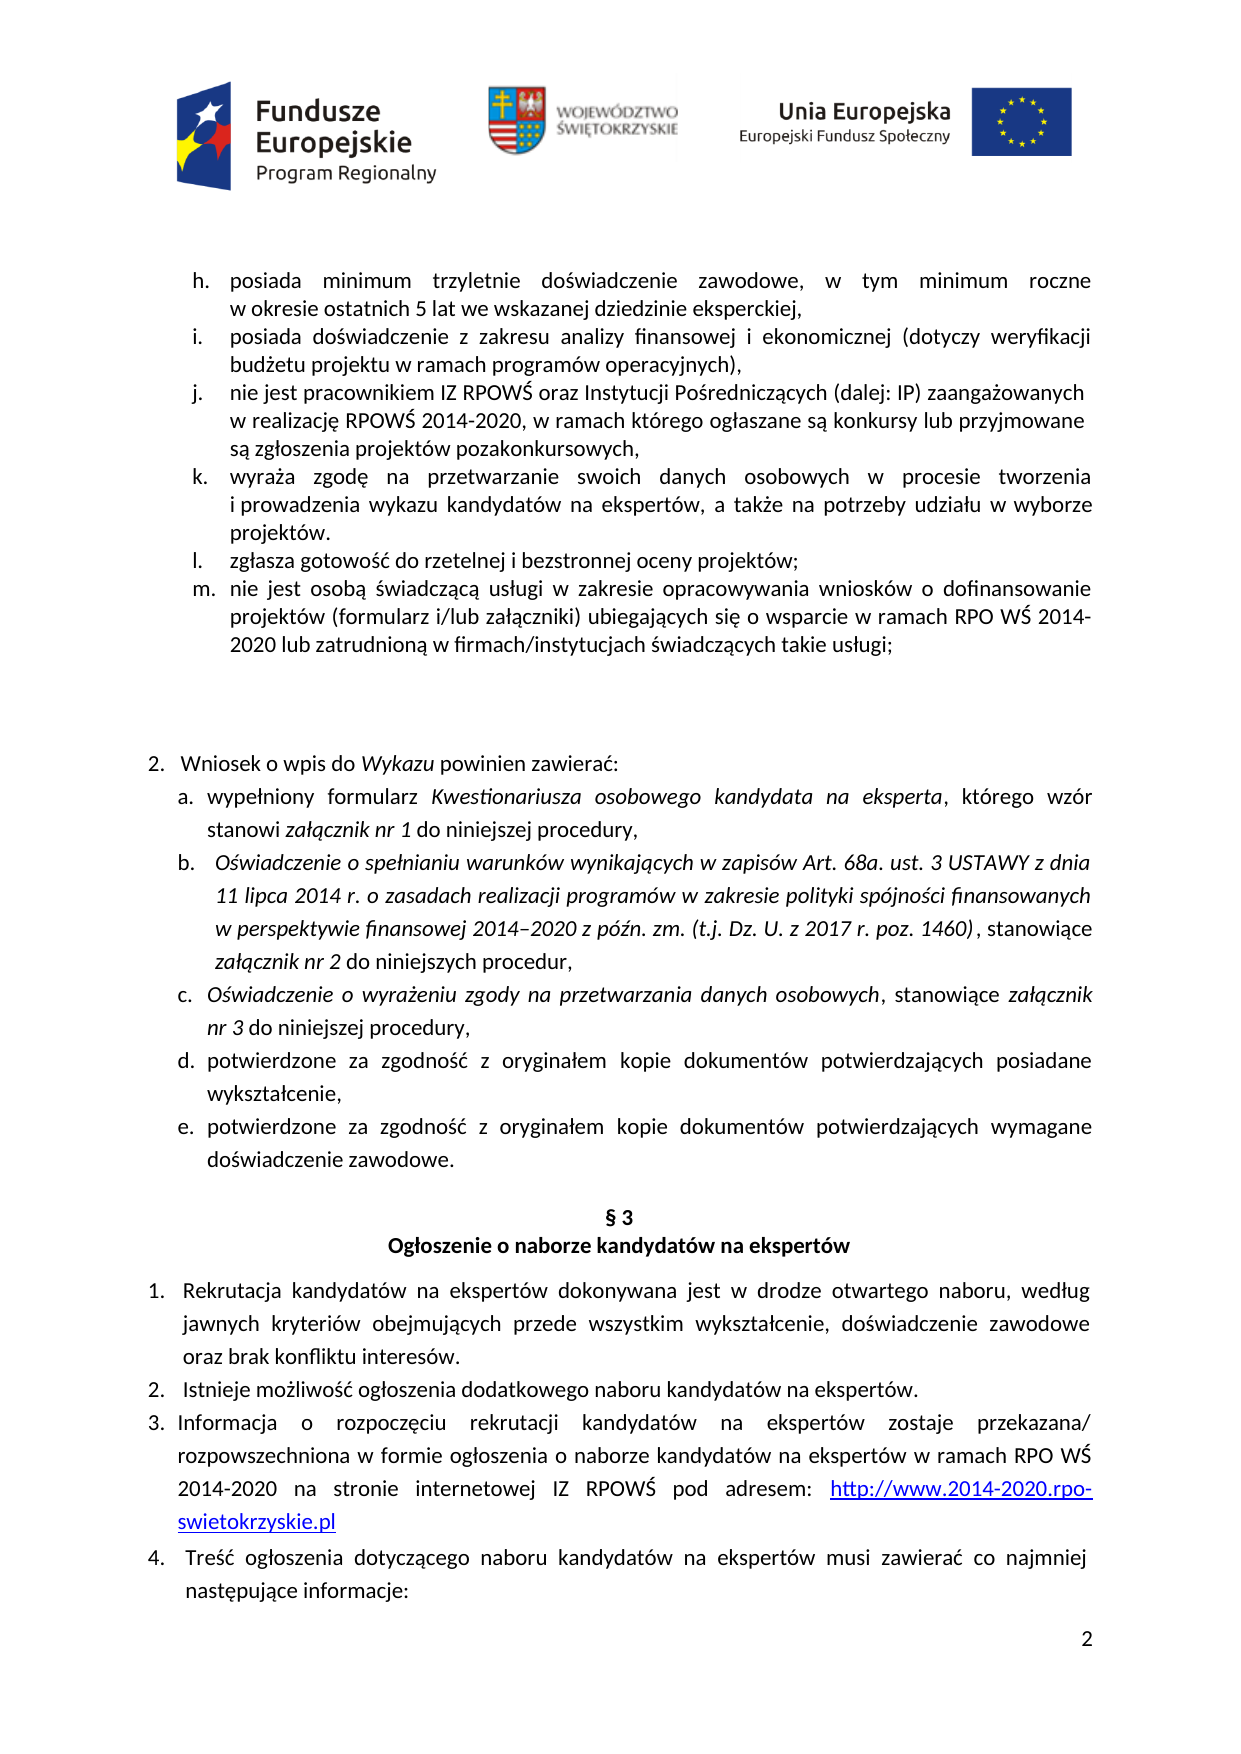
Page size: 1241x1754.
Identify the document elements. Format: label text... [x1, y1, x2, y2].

list posiada doświadczenie z zakresu analizy finansowej i ekonomicznej (dotyczy weryfikacji budżetu projektu w ramach programów operacyjnych), [192, 322, 1092, 378]
list nie jest osobą świadczącą usługi w zakresie opracowywania wniosków o dofinansowanie projektów (formularz i/lub załączniki) ubiegających się o wsparcie w ramach RPO WŚ 2014-2020 lub zatrudnioną w firmach/instytucjach świadczących takie usługi; [192, 574, 1092, 658]
text 2. Wniosek o wpis do Wykazu powinien zawierać: [148, 745, 1092, 778]
list wypełniony formularz Kwestionariusza osobowego kandydata na eksperta, którego wzór stanowi załącznik nr 1 do niniejszej procedury, [177, 778, 1092, 844]
list Istnieje możliwość ogłoszenia dodatkowego naboru kandydatów na ekspertów. [148, 1371, 1092, 1404]
text Ogłoszenie o naborze kandydatów na ekspertów [148, 1232, 1091, 1260]
text § 3 [148, 1203, 1091, 1231]
list potwierdzone za zgodność z oryginałem kopie dokumentów potwierdzających wymagane doświadczenie zawodowe. [177, 1108, 1092, 1174]
list Oświadczenie o wyrażeniu zgody na przetwarzania danych osobowych, stanowiące załącznik nr 3 do niniejszej procedury, [177, 976, 1092, 1042]
list Informacja o rozpoczęciu rekrutacji kandydatów na ekspertów zostaje przekazana/ rozpowszechniona w formie ogłoszenia o naborze kandydatów na ekspertów w ramach RPO WŚ 2014-2020 na stronie internetowej IZ RPOWŚ pod adresem: http://www.2014-2020.rpo-swietokrzyskie.pl [148, 1404, 1092, 1536]
picture [168, 73, 442, 201]
list potwierdzone za zgodność z oryginałem kopie dokumentów potwierdzających posiadane wykształcenie, [177, 1042, 1092, 1108]
list Treść ogłoszenia dotyczącego naboru kandydatów na ekspertów musi zawierać co najmniej następujące informacje: [148, 1539, 1089, 1605]
list Oświadczenie o spełnianiu warunków wynikających w zapisów Art. 68a. ust. 3 USTAWY z dnia 11 lipca 2014 r. o zasadach realizacji programów w zakresie polityki spójności finansowanych w perspektywie finansowej 2014–2020 z późn. zm. (t.j. Dz. U. z 2017 r. poz. 1460), stanowiące załącznik nr 2 do niniejszych procedur, [177, 844, 1092, 976]
list wyraża zgodę na przetwarzanie swoich danych osobowych w procesie tworzenia i prowadzenia wykazu kandydatów na ekspertów, a także na potrzeby udziału w wyborze projektów. [192, 462, 1092, 546]
list Rekrutacja kandydatów na ekspertów dokonywana jest w drodze otwartego naboru, według jawnych kryteriów obejmujących przede wszystkim wykształcenie, doświadczenie zawodowe oraz brak konfliktu interesów. [148, 1272, 1091, 1371]
list posiada minimum trzyletnie doświadczenie zawodowe, w tym minimum roczne w okresie ostatnich 5 lat we wskazanej dziedzinie eksperckiej, [192, 266, 1092, 322]
list nie jest pracownikiem IZ RPOWŚ oraz Instytucji Pośredniczących (dalej: IP) zaangażowanych w realizację RPOWŚ 2014-2020, w ramach którego ogłaszane są konkursy lub przyjmowane są zgłoszenia projektów pozakonkursowych, [192, 378, 1092, 462]
picture [740, 73, 1072, 163]
picture [488, 73, 678, 162]
list zgłasza gotowość do rzetelnej i bezstronnej oceny projektów; [192, 546, 1092, 574]
